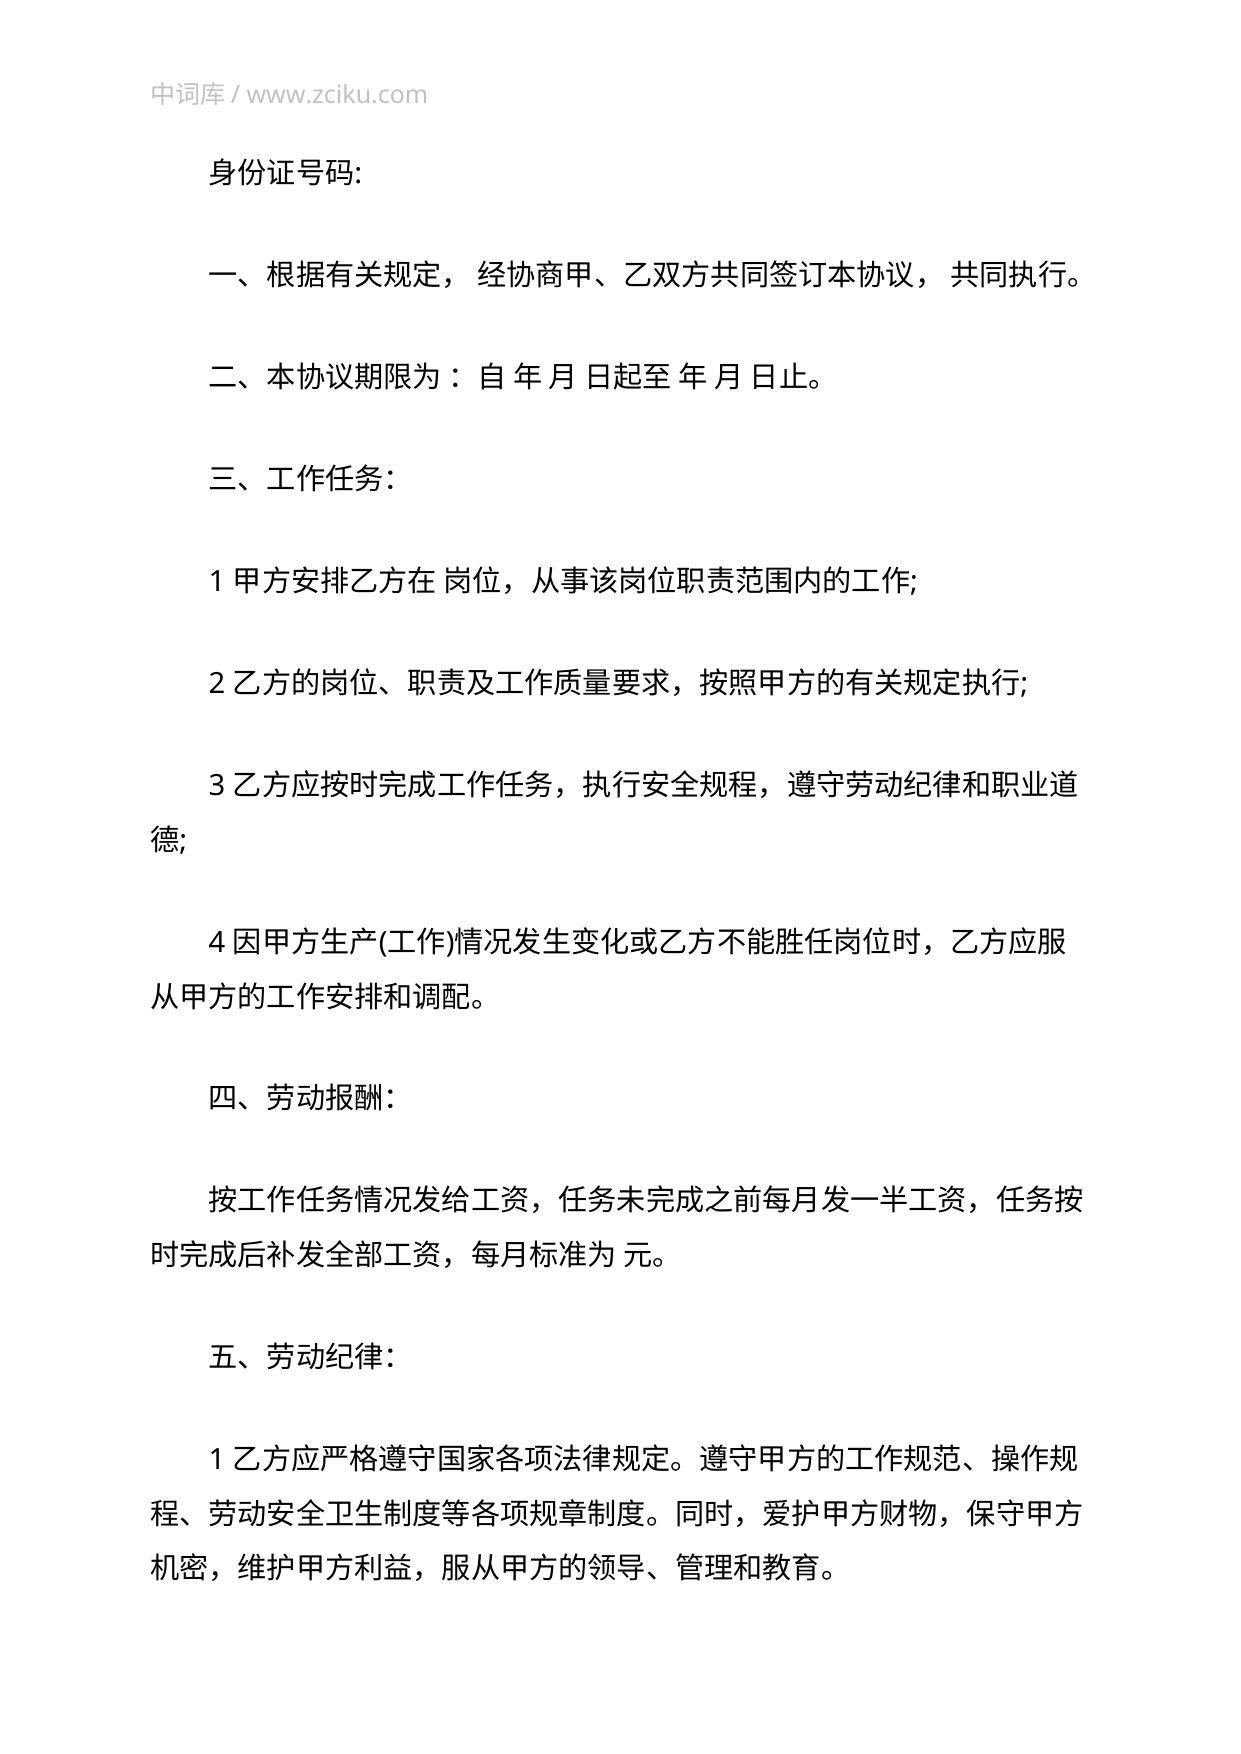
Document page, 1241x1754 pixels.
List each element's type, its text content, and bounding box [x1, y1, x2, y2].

text 1 乙方应严格遵守国家各项法律规定。遵守甲方的工作规范、操作规程、劳动安全卫生制度等各项规章制度。同时，爱护甲方财物，保守甲方机密，维护甲方利益，服从甲方的领导、管理和教育。 [150, 1435, 1090, 1587]
text 一、根据有关规定， 经协商甲、乙双方共同签订本协议， 共同执行。 [150, 252, 1090, 294]
text 身份证号码: [150, 150, 1090, 192]
text 四、劳动报酬： [150, 1075, 1090, 1117]
text 3 乙方应按时完成工作任务，执行安全规程，遵守劳动纪律和职业道德; [150, 761, 1090, 859]
text 按工作任务情况发给工资，任务未完成之前每月发一半工资，任务按时完成后补发全部工资，每月标准为 元。 [150, 1177, 1090, 1274]
text 2 乙方的岗位、职责及工作质量要求，按照甲方的有关规定执行; [150, 659, 1090, 702]
text 五、劳动纪律： [150, 1333, 1090, 1376]
text 4 因甲方生产(工作)情况发生变化或乙方不能胜任岗位时，乙方应服从甲方的工作安排和调配。 [150, 918, 1090, 1016]
text 1 甲方安排乙方在 岗位，从事该岗位职责范围内的工作; [150, 557, 1090, 600]
text 三、工作任务： [150, 456, 1090, 498]
text 二、本协议期限为 ：自 年 月 日起至 年 月 日止。 [150, 354, 1090, 396]
